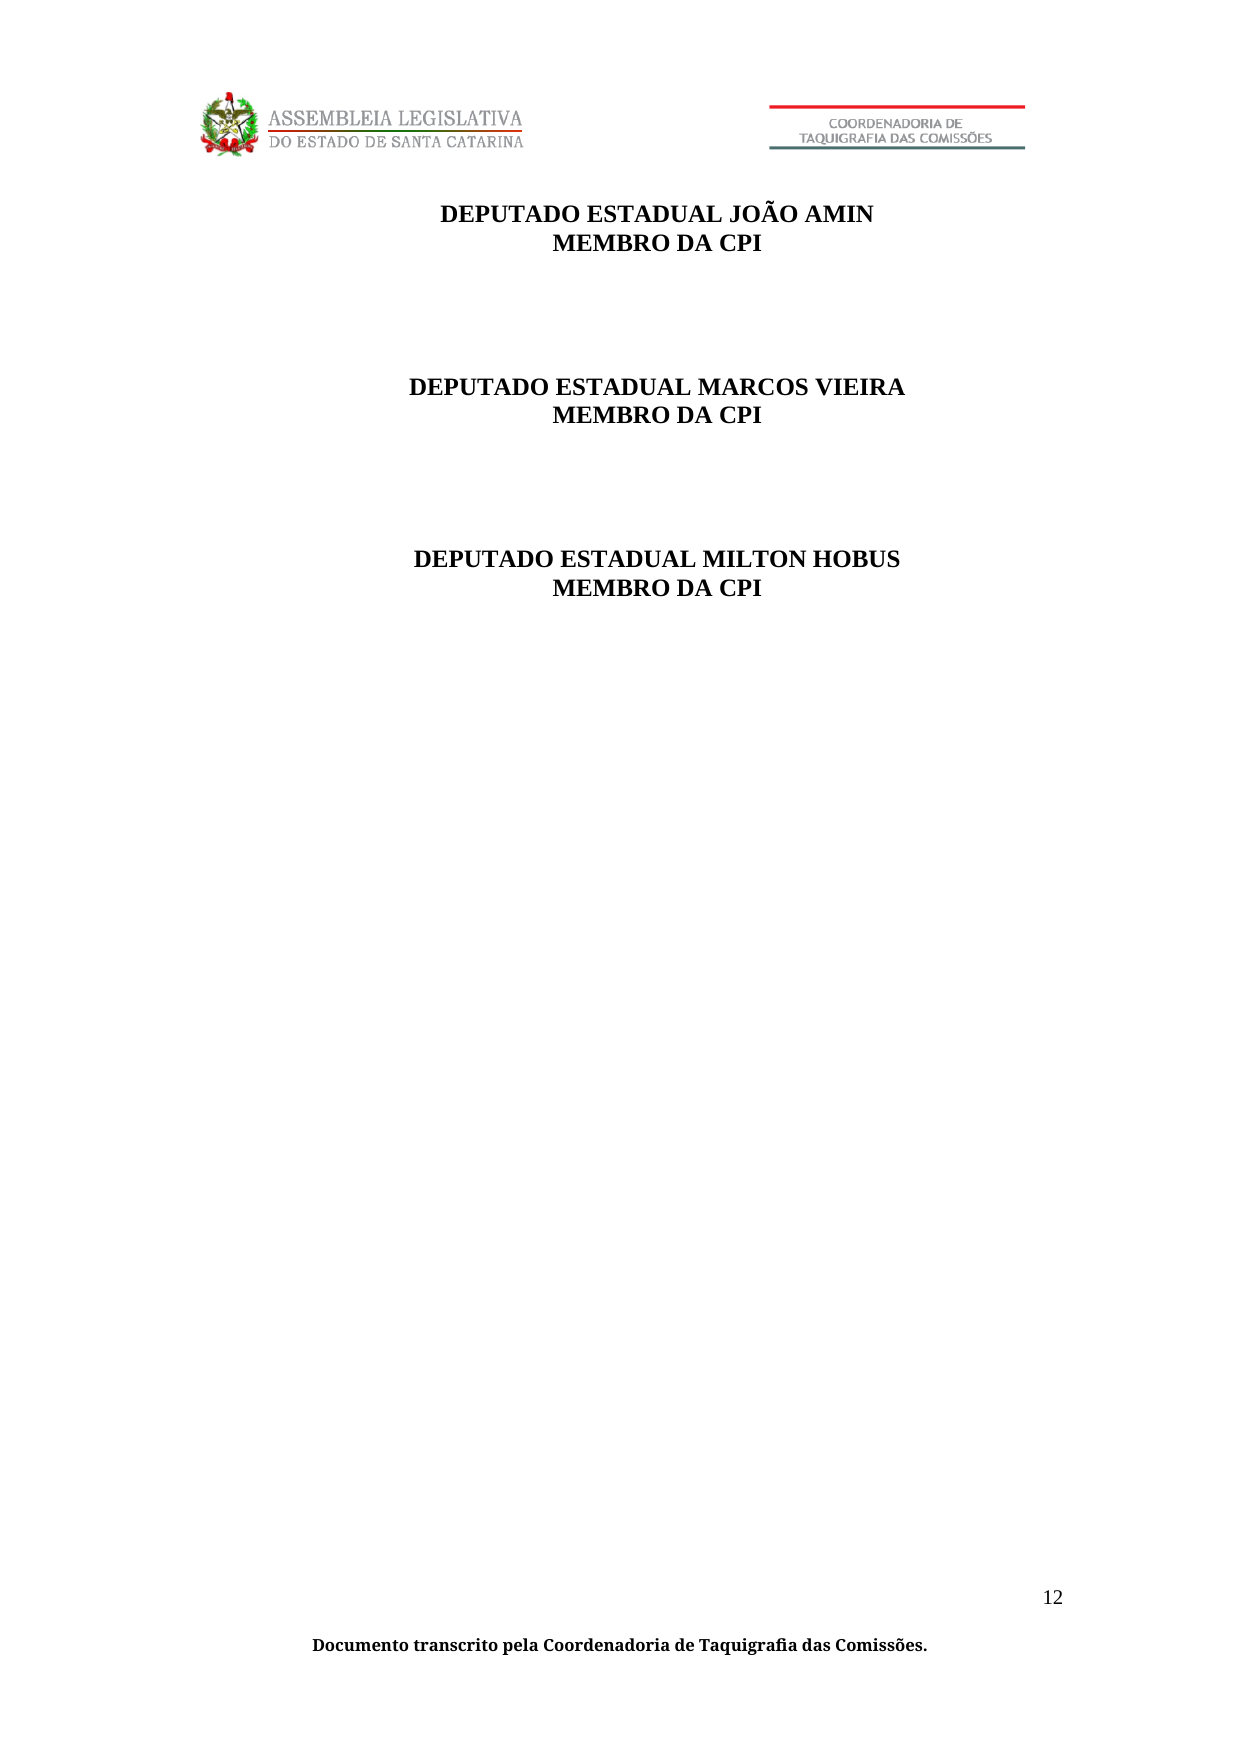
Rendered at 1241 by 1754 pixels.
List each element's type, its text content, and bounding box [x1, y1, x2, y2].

text MEMBRO DA CPI [207, 401, 1107, 429]
text DEPUTADO ESTADUAL MARCOS VIEIRA [207, 372, 1107, 401]
text DEPUTADO ESTADUAL JOÃO AMIN [207, 199, 1107, 228]
text MEMBRO DA CPI [207, 573, 1107, 602]
picture [177, 73, 1062, 171]
text DEPUTADO ESTADUAL MILTON HOBUS [207, 544, 1107, 573]
text MEMBRO DA CPI [207, 228, 1107, 257]
